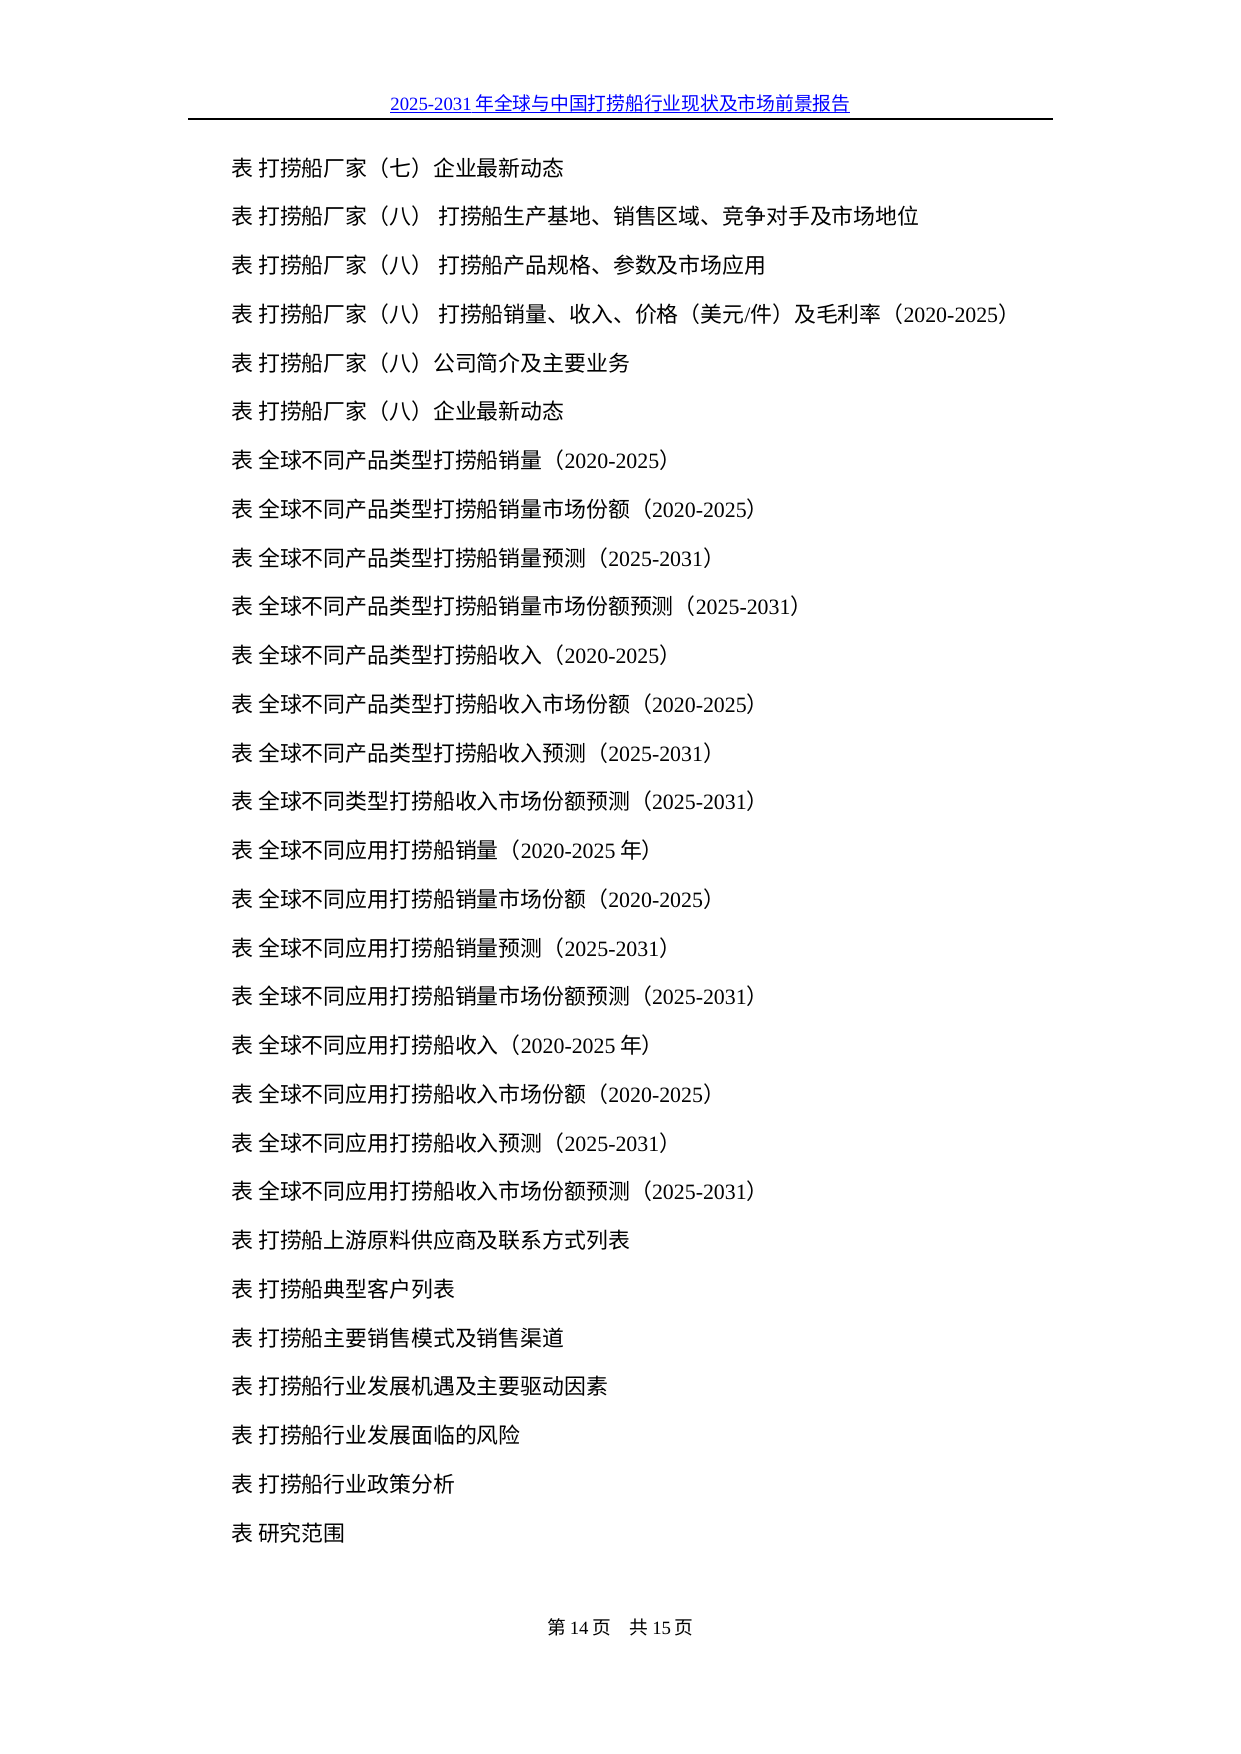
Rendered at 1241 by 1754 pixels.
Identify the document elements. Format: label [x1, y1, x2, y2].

text [187, 150, 1053, 1548]
